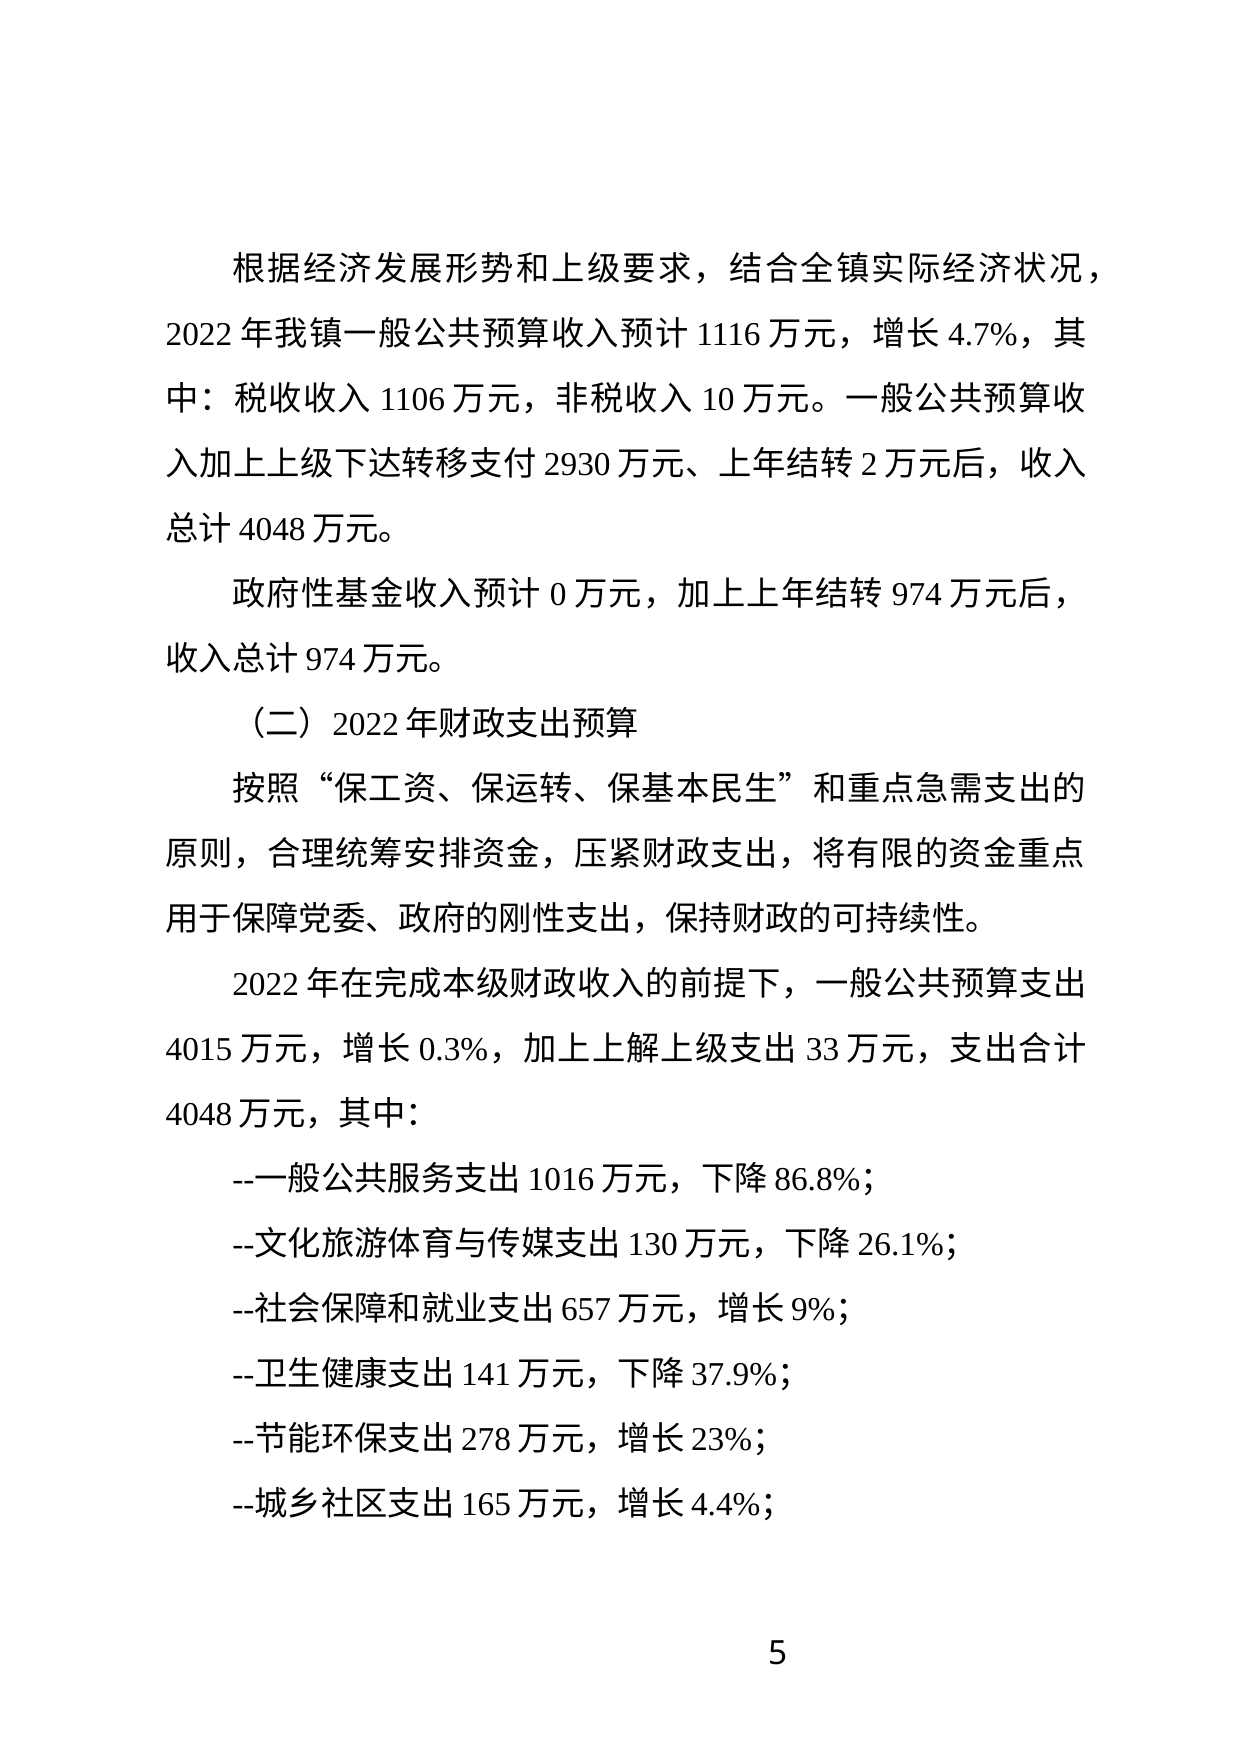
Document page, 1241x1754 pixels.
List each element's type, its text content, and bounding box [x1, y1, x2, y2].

text --卫生健康支出141万元，下降37.9%； [165, 1338, 1087, 1403]
text 按照“保工资、保运转、保基本民生”和重点急需支出的原则，合理统筹安排资金，压紧财政支出，将有限的资金重点用于保障党委、政府的刚性支出，保持财政的可持续性。 [165, 753, 1087, 948]
text 政府性基金收入预计0万元，加上上年结转974万元后，收入总计974万元。 [165, 558, 1087, 688]
text --社会保障和就业支出657万元，增长9%； [165, 1273, 1087, 1338]
text 根据经济发展形势和上级要求，结合全镇实际经济状况，2022年我镇一般公共预算收入预计1116万元，增长4.7%，其中：税收收入1106万元，非税收入10万元。一般公共预算收入加上上级下达转移支付2930万元、上年结转2万元后，收入总计4048万元。 [165, 233, 1087, 558]
text --文化旅游体育与传媒支出130万元，下降26.1%； [165, 1208, 1087, 1273]
text --节能环保支出278万元，增长23%； [165, 1403, 1087, 1468]
text --城乡社区支出165万元，增长4.4%； [165, 1468, 1087, 1533]
text --一般公共服务支出1016万元，下降86.8%； [165, 1143, 1087, 1208]
text 2022年在完成本级财政收入的前提下，一般公共预算支出4015万元，增长0.3%，加上上解上级支出33万元，支出合计4048万元，其中： [165, 948, 1087, 1143]
text （二）2022年财政支出预算 [165, 688, 1087, 753]
